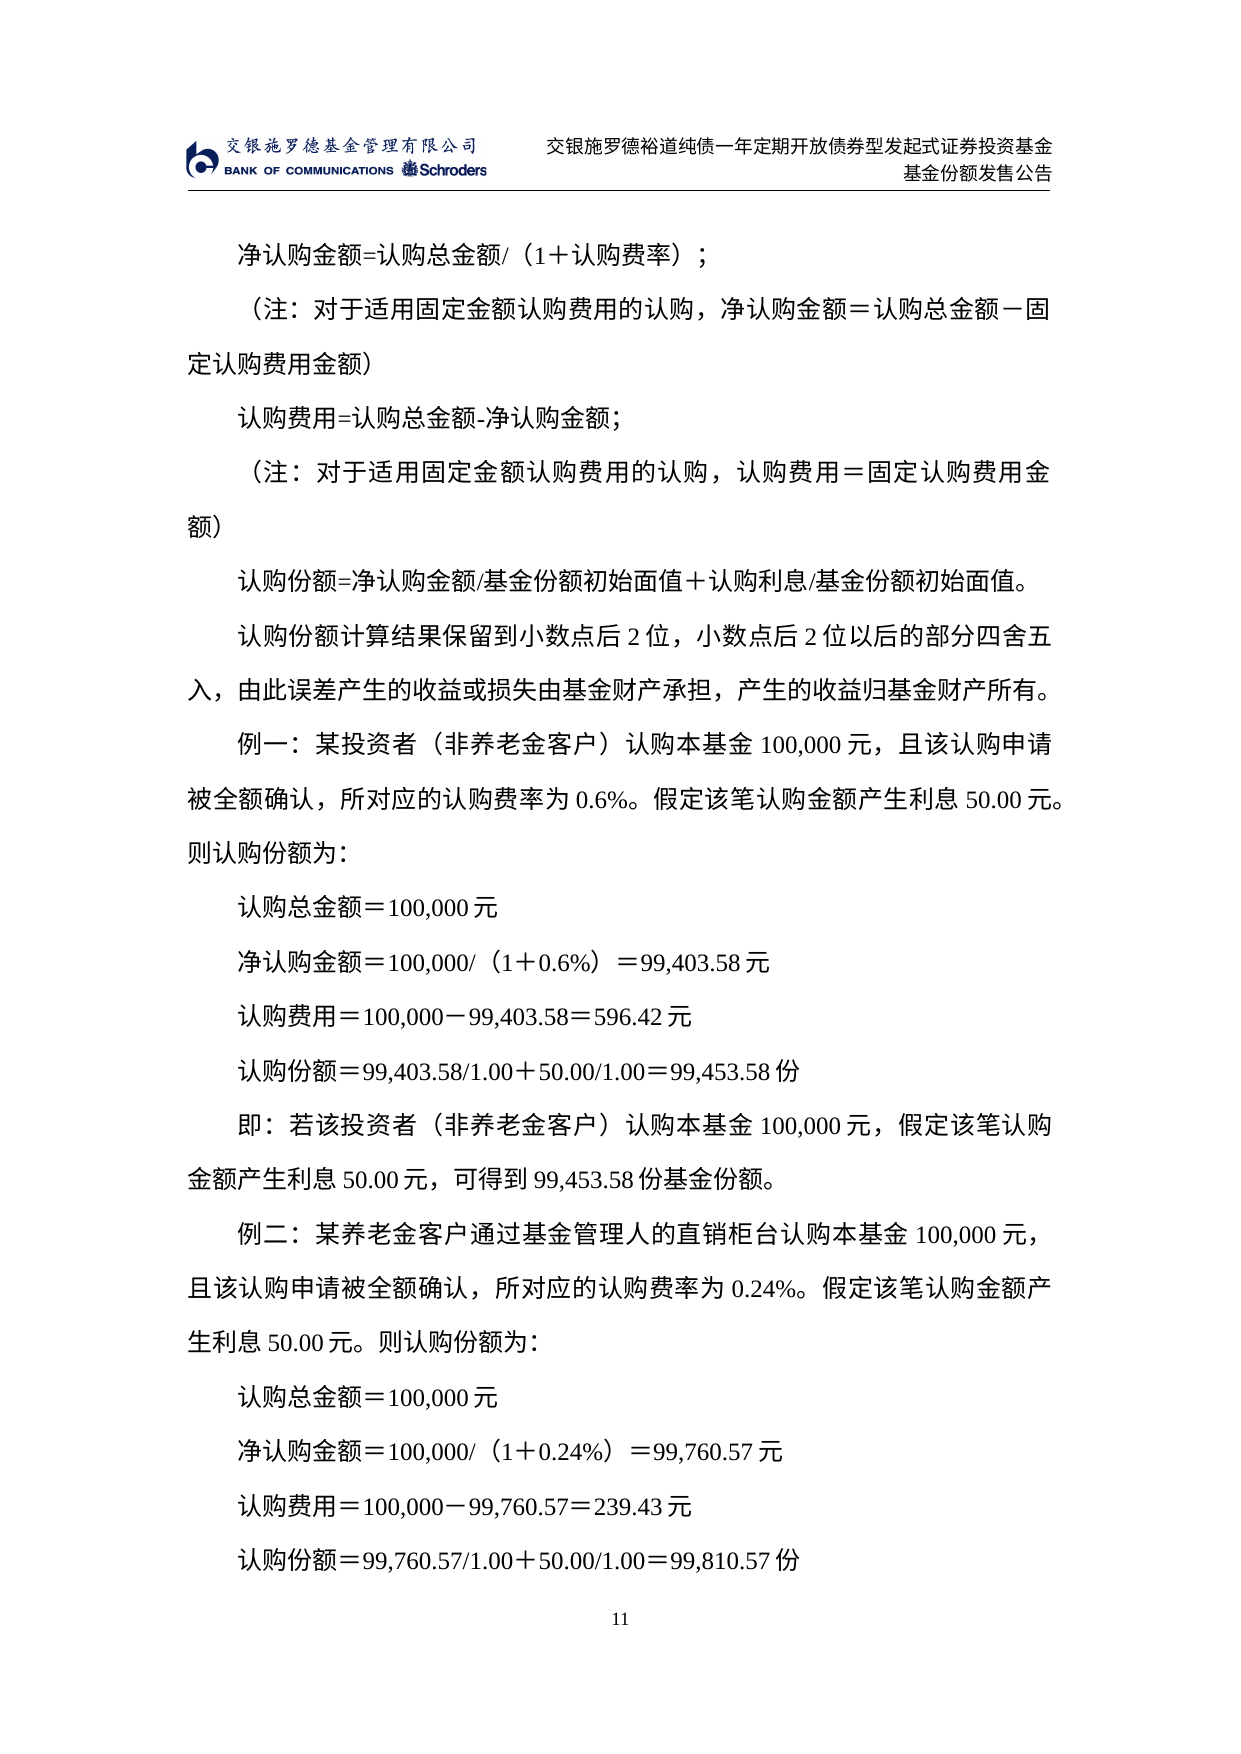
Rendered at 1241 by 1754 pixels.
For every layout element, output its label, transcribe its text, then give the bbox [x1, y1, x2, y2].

text 净认购金额＝100,000/（1＋0.24%）＝99,760.57元 [187, 1432, 1053, 1468]
text 认购费用＝100,000－99,403.58＝596.42元 [187, 997, 1053, 1033]
text 认购份额＝99,403.58/1.00＋50.00/1.00＝99,453.58份 [187, 1051, 1053, 1087]
text 认购总金额＝100,000元 [187, 1377, 1053, 1413]
text 即：若该投资者（非养老金客户）认购本基金100,000元，假定该笔认购金额产生利息50.00元，可得到99,453.58份基金份额。 [187, 1105, 1053, 1196]
text （注：对于适用固定金额认购费用的认购，净认购金额＝认购总金额－固定认购费用金额） [187, 290, 1053, 380]
text 例二：某养老金客户通过基金管理人的直销柜台认购本基金100,000元，且该认购申请被全额确认，所对应的认购费率为0.24%。假定该笔认购金额产生利息50.00元。则认购份额为： [187, 1214, 1053, 1359]
text 认购总金额＝100,000元 [187, 888, 1053, 924]
text 认购份额＝99,760.57/1.00＋50.00/1.00＝99,810.57份 [187, 1540, 1053, 1577]
text 认购费用=认购总金额-净认购金额； [187, 398, 1053, 435]
text （注：对于适用固定金额认购费用的认购，认购费用＝固定认购费用金额） [187, 453, 1053, 543]
text 认购份额=净认购金额/基金份额初始面值＋认购利息/基金份额初始面值。 [187, 562, 1053, 598]
text 认购份额计算结果保留到小数点后2位，小数点后2位以后的部分四舍五入，由此误差产生的收益或损失由基金财产承担，产生的收益归基金财产所有。 [187, 616, 1053, 707]
text 净认购金额＝100,000/（1＋0.6%）＝99,403.58元 [187, 942, 1053, 978]
text 例一：某投资者（非养老金客户）认购本基金100,000元，且该认购申请被全额确认，所对应的认购费率为0.6%。假定该笔认购金额产生利息50.00元。则认购份额为： [187, 725, 1053, 870]
picture [186, 137, 487, 178]
text 认购费用＝100,000－99,760.57＝239.43元 [187, 1486, 1053, 1522]
text 净认购金额=认购总金额/（1＋认购费率）； [187, 235, 1053, 272]
